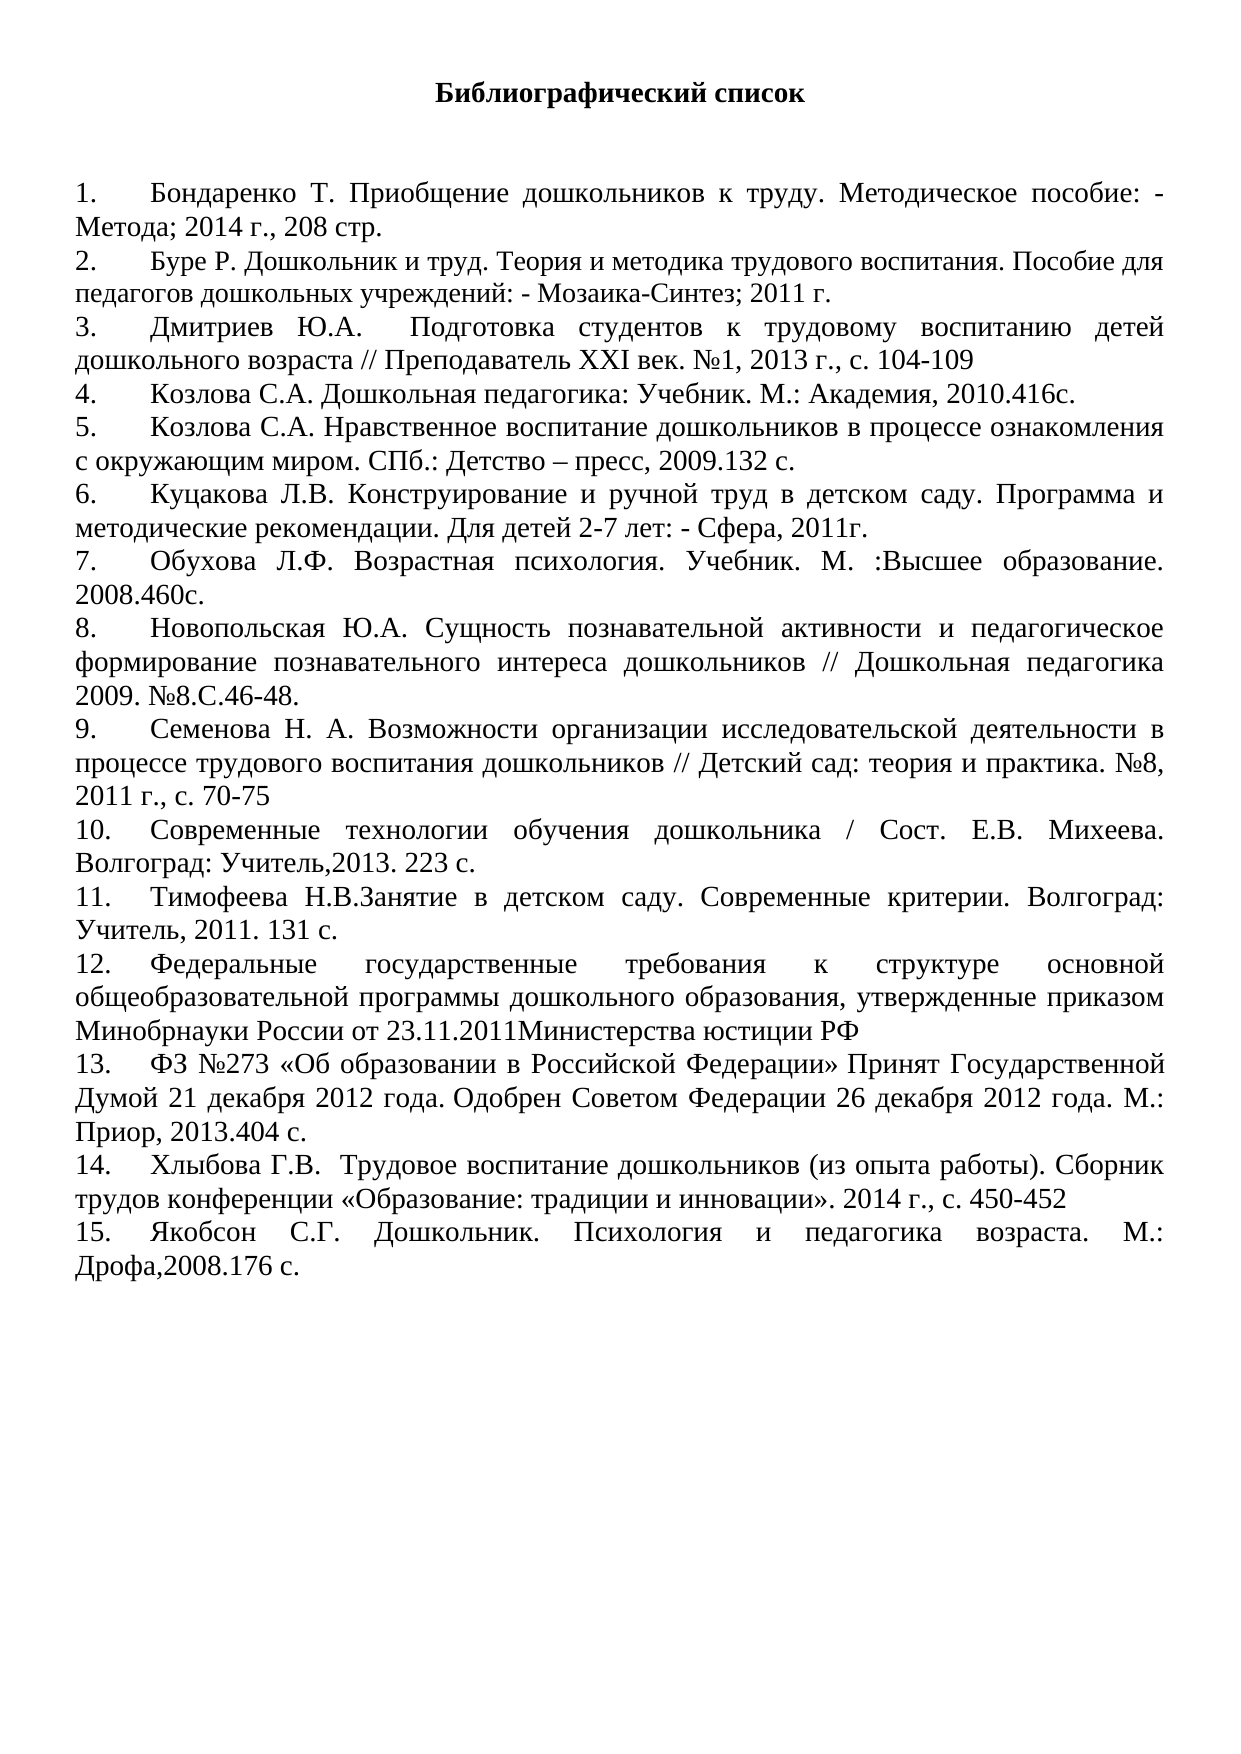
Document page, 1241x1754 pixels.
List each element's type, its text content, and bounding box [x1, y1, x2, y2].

list Куцакова Л.В. Конструирование и ручной труд в детском саду. Программа и методические рекомендации. Для детей 2-7 лет: - Сфера, 2011г. [75, 476, 1165, 543]
list Буре Р. Дошкольник и труд. Теория и методика трудового воспитания. Пособие для педагогов дошкольных учреждений: - Мозаика-Синтез; 2011 г. [75, 243, 1165, 309]
text Библиографический список [75, 75, 1165, 108]
list Семенова Н. А. Возможности организации исследовательской деятельности в процессе трудового воспитания дошкольников // Детский сад: теория и практика. №8, 2011 г., с. 70-75 [75, 711, 1165, 812]
list Якобсон С.Г. Дошкольник. Психология и педагогика возраста. М.: Дрофа,2008.176 с. [75, 1214, 1165, 1281]
list Бондаренко Т. Приобщение дошкольников к труду. Методическое пособие: - Метода; 2014 г., 208 стр. [75, 176, 1165, 243]
list Федеральные государственные требования к структуре основной общеобразовательной программы дошкольного образования, утвержденные приказом Минобрнауки России от 23.11.2011Министерства юстиции РФ [75, 946, 1165, 1047]
list Хлыбова Г.В. Трудовое воспитание дошкольников (из опыта работы). Сборник трудов конференции «Образование: традиции и инновации». 2014 г., с. 450-452 [75, 1147, 1165, 1214]
list ФЗ №273 «Об образовании в Российской Федерации» Принят Государственной Думой 21 декабря 2012 года. Одобрен Советом Федерации 26 декабря 2012 года. М.: Приор, 2013.404 с. [75, 1047, 1165, 1147]
list Тимофеева Н.В.Занятие в детском саду. Современные критерии. Волгоград: Учитель, 2011. 131 с. [75, 879, 1165, 946]
list Козлова С.А. Дошкольная педагогика: Учебник. М.: Академия, 2010.416с. [75, 376, 1165, 409]
list Дмитриев Ю.А. Подготовка студентов к трудовому воспитанию детей дошкольного возраста // Преподаватель XXI век. №1, 2013 г., с. 104-109 [75, 309, 1165, 376]
list Козлова С.А. Нравственное воспитание дошкольников в процессе ознакомления с окружающим миром. СПб.: Детство – пресс, 2009.132 с. [75, 409, 1165, 476]
list Новопольская Ю.А. Сущность познавательной активности и педагогическое формирование познавательного интереса дошкольников // Дошкольная педагогика 2009. №8.С.46-48. [75, 611, 1165, 711]
list Современные технологии обучения дошкольника / Сост. Е.В. Михеева. Волгоград: Учитель,2013. 223 с. [75, 812, 1165, 879]
list Обухова Л.Ф. Возрастная психология. Учебник. М. :Высшее образование. 2008.460с. [75, 543, 1165, 611]
